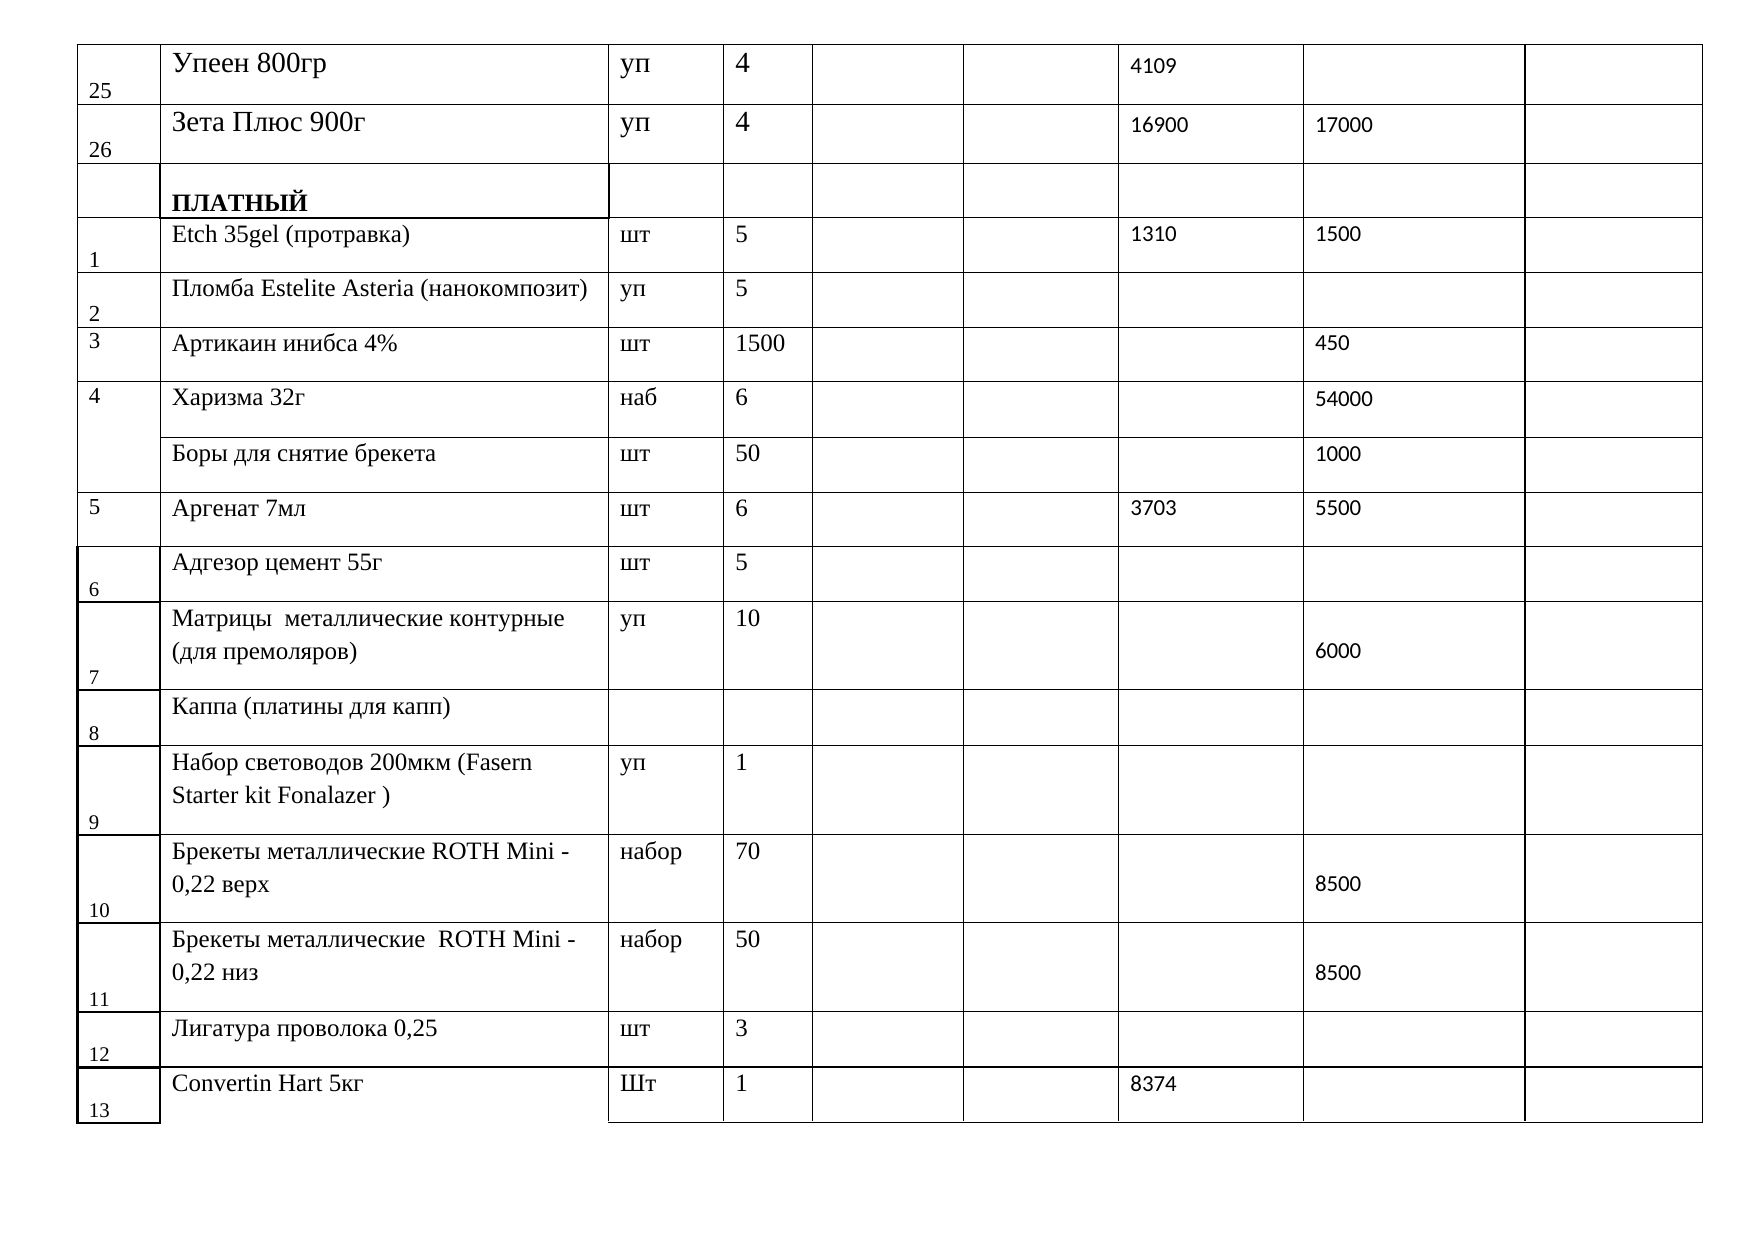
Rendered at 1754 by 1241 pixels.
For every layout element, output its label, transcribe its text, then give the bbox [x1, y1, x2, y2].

table_cell [813, 547, 963, 601]
table_cell набор [609, 923, 723, 1011]
table_cell Пломба Estelite Asteria (нанокомпозит) [161, 273, 608, 327]
table_cell Зета Плюс 900г [161, 105, 608, 163]
table_cell 1 [724, 1068, 812, 1122]
table_cell уп [609, 746, 723, 834]
table_cell уп [609, 105, 723, 163]
table_cell 4 [724, 105, 812, 163]
table_cell 8500 [1304, 835, 1524, 922]
table_cell [964, 602, 1118, 689]
table_cell [1304, 547, 1524, 601]
table_cell [1119, 438, 1303, 492]
table_cell [1526, 746, 1702, 834]
table_cell 5 [78, 493, 160, 546]
table_cell [1119, 690, 1303, 745]
table_cell 1 [724, 746, 812, 834]
table_cell шт [609, 547, 723, 601]
table_cell [813, 923, 963, 1011]
table_cell Харизма 32г [161, 382, 608, 437]
table_cell 8 [79, 691, 159, 745]
table_cell [1119, 547, 1303, 601]
table_cell [1525, 1068, 1702, 1122]
table_cell 1500 [724, 328, 812, 381]
table_cell [964, 45, 1118, 103]
table_cell Convertin Hart 5кг [161, 1068, 609, 1122]
table_cell Лигатура проволока 0,25 [161, 1012, 608, 1066]
table_cell уп [609, 45, 723, 103]
table_cell [1526, 493, 1702, 546]
table_cell [964, 105, 1118, 163]
table_cell 9 [79, 747, 159, 834]
table_cell наб [609, 382, 723, 437]
table_cell 6000 [1304, 602, 1524, 689]
table_cell [78, 164, 159, 217]
table_cell [1304, 1068, 1525, 1122]
table_cell 11 [79, 924, 159, 1011]
table_cell 4109 [1119, 45, 1303, 103]
table_cell [964, 547, 1118, 601]
table_cell [812, 1068, 964, 1122]
table_cell [813, 218, 963, 272]
table_cell [813, 493, 963, 546]
table_cell 25 [78, 45, 160, 103]
table_cell 1000 [1304, 438, 1524, 492]
table_cell 6 [724, 493, 812, 546]
table_cell [813, 746, 963, 834]
table_cell [1526, 382, 1702, 437]
table_cell [1526, 835, 1702, 922]
table_cell 16900 [1119, 105, 1303, 163]
table_cell 8500 [1304, 923, 1524, 1011]
table_cell 70 [724, 835, 812, 922]
table_cell [964, 746, 1118, 834]
table_cell [1119, 328, 1303, 381]
table_cell [1119, 382, 1303, 437]
table_cell 5 [724, 218, 812, 272]
table_cell [813, 1012, 963, 1066]
table_cell 4 [78, 382, 160, 492]
table_cell Артикаин инибса 4% [161, 328, 608, 381]
table_cell [813, 45, 963, 103]
table_cell [724, 164, 812, 217]
table_cell 17000 [1304, 105, 1524, 163]
table_cell 50 [724, 923, 812, 1011]
table_cell 1310 [1119, 218, 1303, 272]
table_cell [609, 690, 723, 745]
table_cell Боры для снятие брекета [161, 438, 608, 492]
table_cell [964, 218, 1118, 272]
table_cell 26 [78, 105, 160, 163]
table_cell Набор световодов 200мкм (Fasern Starter kit Fonalazer ) [161, 746, 608, 834]
table_cell [964, 1012, 1118, 1066]
table_cell [964, 493, 1118, 546]
table_cell [1119, 923, 1303, 1011]
table_cell [813, 273, 963, 327]
table_cell уп [609, 273, 723, 327]
table_cell шт [609, 218, 723, 272]
table_cell [724, 690, 812, 745]
table_cell 54000 [1304, 382, 1524, 437]
table_cell [1119, 164, 1303, 217]
table_cell [1526, 273, 1702, 327]
table_cell 6 [79, 547, 159, 601]
table_cell 1 [78, 218, 160, 272]
table_cell 7 [79, 603, 159, 689]
table_cell 3 [724, 1012, 812, 1066]
table_cell 10 [724, 602, 812, 689]
table_cell [1526, 923, 1702, 1011]
table_cell 1500 [1304, 218, 1524, 272]
table_cell [964, 835, 1118, 922]
table_cell [964, 438, 1118, 492]
table_cell 12 [79, 1013, 159, 1066]
table_cell [964, 164, 1118, 217]
table_cell шт [609, 493, 723, 546]
table_cell шт [609, 438, 723, 492]
table_cell [964, 1068, 1119, 1122]
table_cell [1526, 547, 1702, 601]
table_cell 450 [1304, 328, 1524, 381]
table_cell [1526, 218, 1702, 272]
table_cell [1526, 602, 1702, 689]
table_cell [1119, 273, 1303, 327]
table_cell 50 [724, 438, 812, 492]
table_cell [1119, 1012, 1303, 1066]
table_cell Брекеты металлические ROTH Mini -0,22 низ [161, 923, 608, 1011]
table_cell [813, 438, 963, 492]
table_cell [1526, 164, 1702, 217]
table_cell Аргенат 7мл [161, 493, 608, 546]
table_cell Адгезор цемент 55г [161, 547, 608, 601]
table_cell Матрицы металлические контурные (для премоляров) [161, 602, 608, 689]
table_cell [964, 690, 1118, 745]
table_cell [1526, 690, 1702, 745]
table_cell 5500 [1304, 493, 1524, 546]
table_cell Etch 35gel (протравка) [161, 219, 608, 272]
table_cell [1119, 602, 1303, 689]
table_cell [1304, 746, 1524, 834]
table_cell [1526, 1012, 1702, 1066]
table_cell [1526, 328, 1702, 381]
table_cell Шт [609, 1068, 724, 1122]
table_cell 10 [79, 836, 159, 922]
table_cell [1526, 105, 1702, 163]
table_cell шт [609, 1012, 723, 1066]
table_cell [1526, 45, 1702, 103]
table_cell шт [609, 328, 723, 381]
table_cell 5 [724, 547, 812, 601]
table_cell [813, 602, 963, 689]
table_cell Упеен 800гр [161, 45, 608, 103]
table_cell [813, 164, 963, 217]
table_cell [964, 923, 1118, 1011]
table_cell [813, 328, 963, 381]
table_cell [1304, 45, 1524, 103]
table_cell [964, 273, 1118, 327]
table_cell [813, 835, 963, 922]
table_cell [813, 690, 963, 745]
table_cell [964, 328, 1118, 381]
table_cell [610, 164, 723, 217]
table_cell [1304, 164, 1524, 217]
table_cell 3703 [1119, 493, 1303, 546]
table_cell [964, 382, 1118, 437]
table_cell 3 [78, 328, 160, 381]
table_cell [813, 105, 963, 163]
table_cell уп [609, 602, 723, 689]
table_cell [813, 382, 963, 437]
table_cell 6 [724, 382, 812, 437]
table_cell [1304, 273, 1524, 327]
table_cell 5 [724, 273, 812, 327]
table_cell Брекеты металлические ROTH Mini -0,22 верх [161, 835, 608, 922]
table_cell [1526, 438, 1702, 492]
table_cell ПЛАТНЫЙ [161, 164, 608, 217]
table_cell [1304, 1012, 1524, 1066]
table_cell [1119, 746, 1303, 834]
table_cell [1119, 835, 1303, 922]
table_cell 8374 [1119, 1068, 1303, 1122]
table_cell набор [609, 835, 723, 922]
table_cell 2 [78, 273, 160, 327]
table_cell Каппа (платины для капп) [161, 690, 608, 745]
table_cell 4 [724, 45, 812, 103]
table_cell [1304, 690, 1524, 745]
table_cell 13 [79, 1069, 159, 1122]
